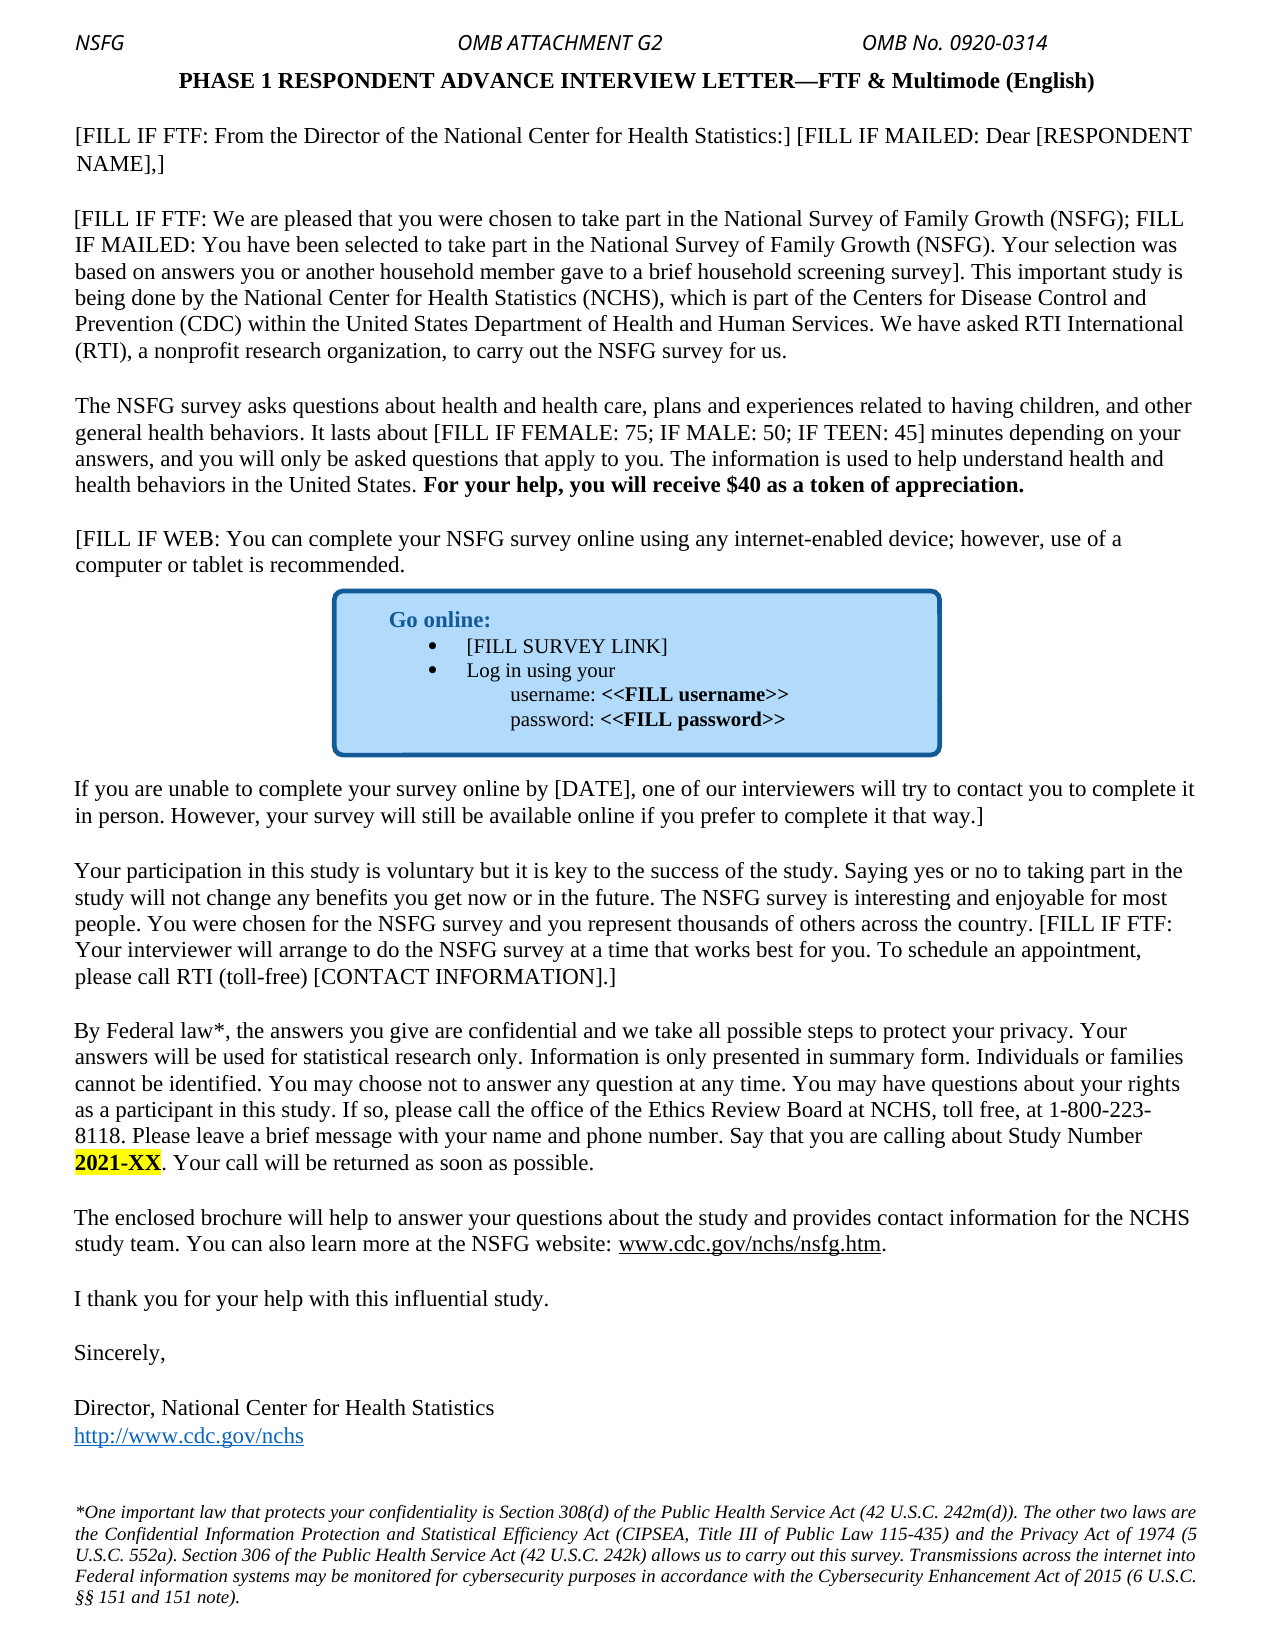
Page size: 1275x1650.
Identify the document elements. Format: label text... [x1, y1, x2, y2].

list [FILL IF WEB: You can complete your NSFG survey online using any internet-enabled device; however, use of a computer or tablet is recommended. [75, 525, 1200, 577]
text The NSFG survey asks questions about health and health care, plans and experiences related to having children, and other general health behaviors. It lasts about [FILL IF FEMALE: 75; IF MALE: 50; IF TEEN: 45] minutes depending on your answers, and you will only be asked questions that apply to you. The information is used to help understand health and health behaviors in the United States. For your help, you will receive $40 as a token of appreciation. [75, 392, 1200, 498]
text If you are unable to complete your survey online by [DATE], one of our interviewers will try to contact you to complete it in person. However, your survey will still be available online if you prefer to complete it that way.] [73, 577, 1200, 828]
text Sincerely, [73, 1339, 1200, 1365]
text [FILL IF FTF: From the Director of the National Center for Health Statistics:] [FILL IF MAILED: Dear [RESPONDENT NAME],] [75, 122, 1200, 176]
text PHASE 1 RESPONDENT ADVANCE INTERVIEW LETTER—FTF & Multimode (English) [73, 67, 1200, 93]
text By Federal law*, the answers you give are confidential and we take all possible steps to protect your privacy. Your answers will be used for statistical research only. Information is only presented in summary form. Individuals or families cannot be identified. You may choose not to answer any question at any time. You may have questions about your rights as a participant in this study. If so, please call the office of the Ethics Review Board at NCHS, toll free, at 1-800-223-8118. Please leave a brief message with your name and phone number. Say that you are calling about Study Number 2021-XX. Your call will be returned as soon as possible. [73, 1017, 1200, 1175]
text Director, National Center for Health Statistics [73, 1394, 822, 1421]
text Your participation in this study is voluntary but it is key to the success of the study. Saying yes or no to taking part in the study will not change any benefits you get now or in the future. The NSFG survey is interesting and enjoyable for most people. You were chosen for the NSFG survey and you represent thousands of others across the country. [FILL IF FTF: Your interviewer will arrange to do the NSFG survey at a time that works best for you. To schedule an appointment, please call RTI (toll-free) [CONTACT INFORMATION].] [73, 857, 1200, 989]
text I thank you for your help with this influential study. [73, 1284, 1200, 1311]
text [FILL IF FTF: We are pleased that you were chosen to take part in the National Survey of Family Growth (NSFG); FILL IF MAILED: You have been selected to take part in the National Survey of Family Growth (NSFG). Your selection was based on answers you or another household member gave to a brief household screening survey]. This important study is being done by the National Center for Health Statistics (NCHS), which is part of the Centers for Disease Control and Prevention (CDC) within the United States Department of Health and Human Services. We have asked RTI International (RTI), a nonprofit research organization, to carry out the NSFG survey for us. [73, 205, 1200, 363]
text http://www.cdc.gov/nchs [73, 1422, 822, 1448]
text The enclosed brochure will help to answer your questions about the study and provides contact information for the NCHS study team. You can also learn more at the NSFG website: www.cdc.gov/nchs/nsfg.htm. [73, 1203, 1200, 1256]
